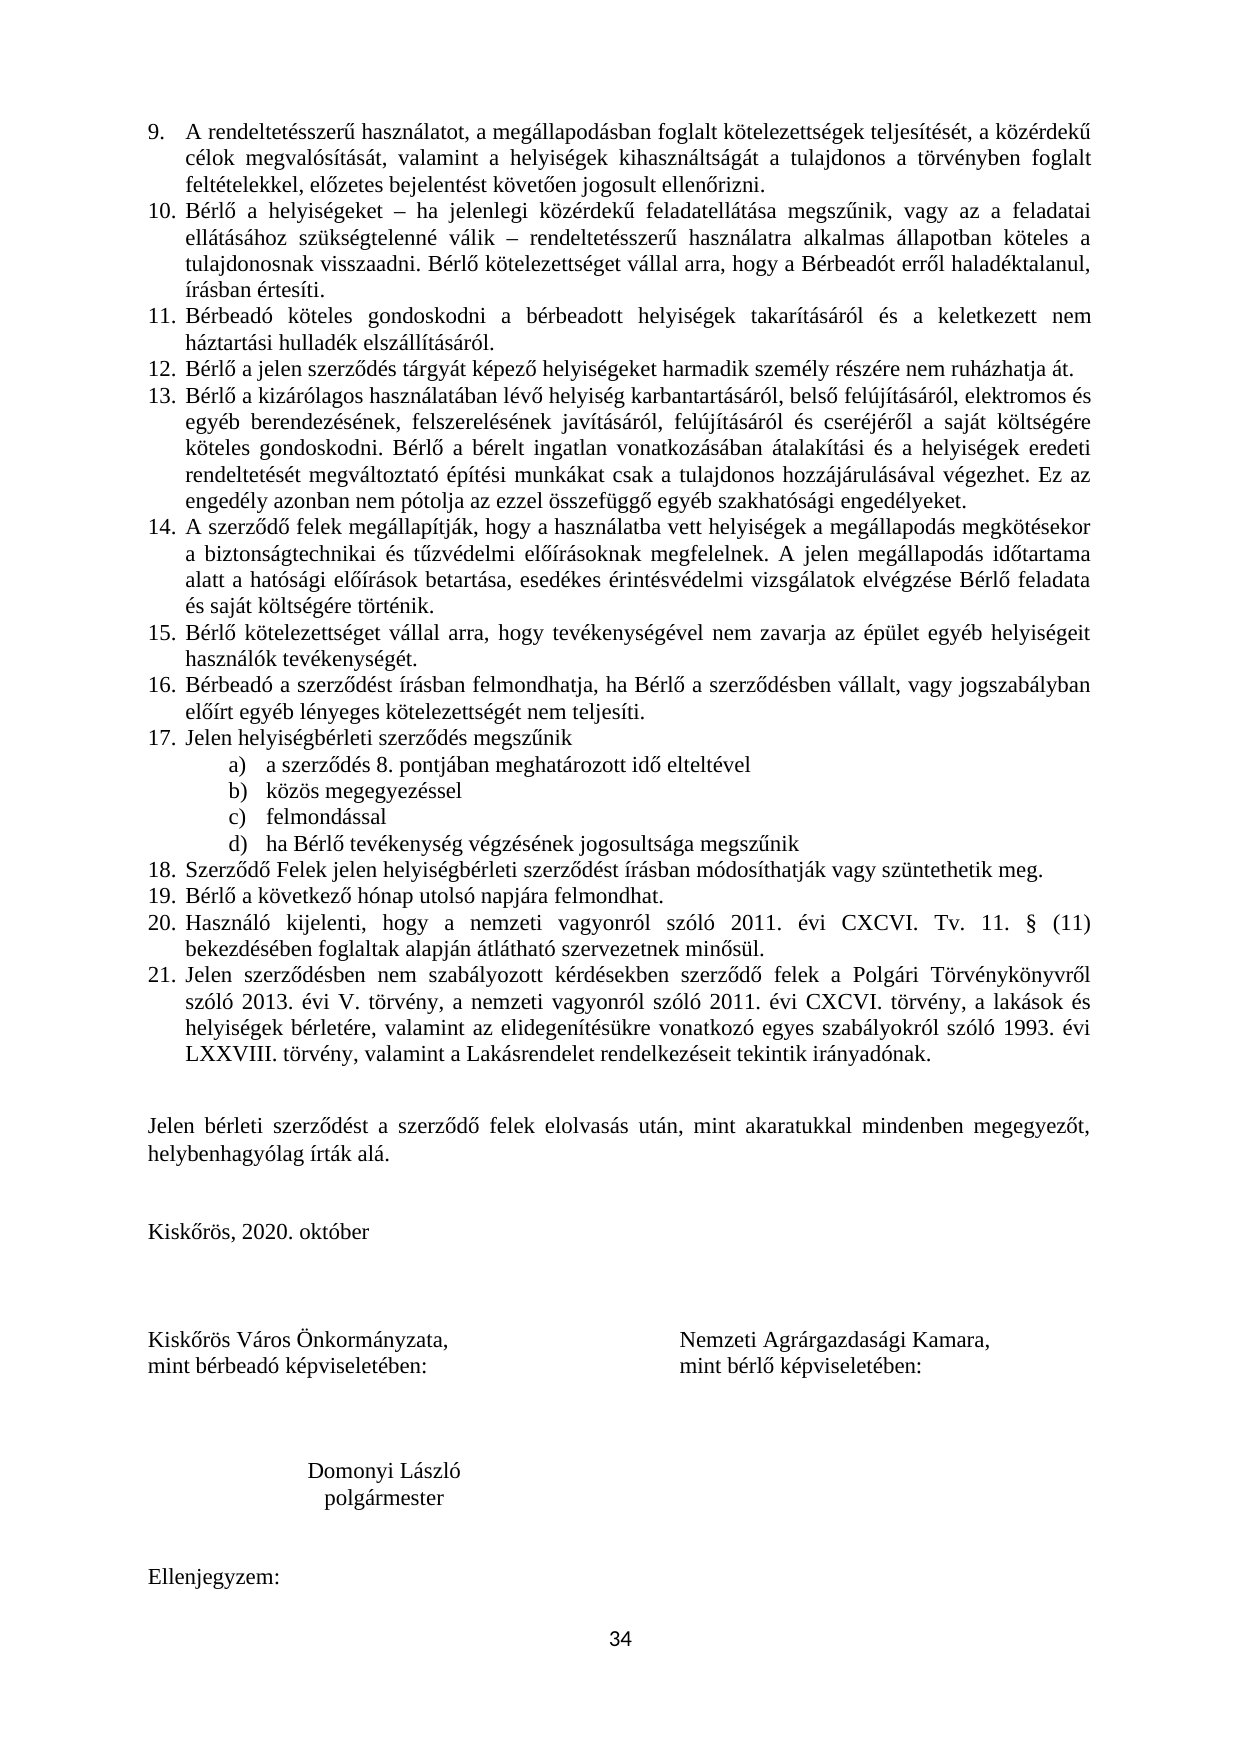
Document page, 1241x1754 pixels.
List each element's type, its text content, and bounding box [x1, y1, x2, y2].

subtitle Kiskőrös, 2020. október [148, 1218, 1092, 1244]
list ha Bérlő tevékenység végzésének jogosultsága megszűnik [228, 830, 1092, 856]
text polgármester [148, 1484, 1092, 1510]
list Bérbeadó a szerződést írásban felmondhatja, ha Bérlő a szerződésben vállalt, vagy jogszabályban előírt egyéb lényeges kötelezettségét nem teljesíti. [148, 672, 1092, 724]
list Bérlő a helyiségeket – ha jelenlegi közérdekű feladatellátása megszűnik, vagy az a feladatai ellátásához szükségtelenné válik – rendeltetésszerű használatra alkalmas állapotban köteles a tulajdonosnak visszaadni. Bérlő kötelezettséget vállal arra, hogy a Bérbeadót erről haladéktalanul, írásban értesíti. [148, 197, 1092, 303]
list Bérbeadó köteles gondoskodni a bérbeadott helyiségek takarításáról és a keletkezett nem háztartási hulladék elszállításáról. [148, 303, 1092, 355]
list A rendeltetésszerű használatot, a megállapodásban foglalt kötelezettségek teljesítését, a közérdekű célok megvalósítását, valamint a helyiségek kihasználtságát a tulajdonos a törvényben foglalt feltételekkel, előzetes bejelentést követően jogosult ellenőrizni. [148, 118, 1092, 197]
list Bérlő a kizárólagos használatában lévő helyiség karbantartásáról, belső felújításáról, elektromos és egyéb berendezésének, felszerelésének javításáról, felújításáról és cseréjéről a saját költségére köteles gondoskodni. Bérlő a bérelt ingatlan vonatkozásában átalakítási és a helyiségek eredeti rendeltetését megváltoztató építési munkákat csak a tulajdonos hozzájárulásával végezhet. Ez az engedély azonban nem pótolja az ezzel összefüggő egyéb szakhatósági engedélyeket. [148, 382, 1092, 513]
list Bérlő kötelezettséget vállal arra, hogy tevékenységével nem zavarja az épület egyéb helyiségeit használók tevékenységét. [148, 619, 1092, 672]
list A szerződő felek megállapítják, hogy a használatba vett helyiségek a megállapodás megkötésekor a biztonságtechnikai és tűzvédelmi előírásoknak megfelelnek. A jelen megállapodás időtartama alatt a hatósági előírások betartása, esedékes érintésvédelmi vizsgálatok elvégzése Bérlő feladata és saját költségére történik. [148, 513, 1092, 619]
text Ellenjegyzem: [148, 1563, 1092, 1589]
list Bérlő a következő hónap utolsó napjára felmondhat. [148, 882, 1092, 909]
list felmondással [228, 803, 1092, 830]
list Bérlő a jelen szerződés tárgyát képező helyiségeket harmadik személy részére nem ruházhatja át. [148, 355, 1092, 382]
list közös megegyezéssel [228, 777, 1092, 803]
text Domonyi László [148, 1457, 1092, 1484]
list a szerződés 8. pontjában meghatározott idő elteltével [228, 751, 1092, 777]
list Szerződő Felek jelen helyiségbérleti szerződést írásban módosíthatják vagy szüntethetik meg. [148, 856, 1092, 882]
text Jelen bérleti szerződést a szerződő felek elolvasás után, mint akaratukkal mindenben megegyezőt, helybenhagyólag írták alá. [148, 1112, 1092, 1167]
list Jelen helyiségbérleti szerződés megszűnik [148, 724, 1092, 751]
list Jelen szerződésben nem szabályozott kérdésekben szerződő felek a Polgári Törvénykönyvről szóló 2013. évi V. törvény, a nemzeti vagyonról szóló 2011. évi CXCVI. törvény, a lakások és helyiségek bérletére, valamint az elidegenítésükre vonatkozó egyes szabályokról szóló 1993. évi LXXVIII. törvény, valamint a Lakásrendelet rendelkezéseit tekintik irányadónak. [148, 961, 1092, 1067]
text Kiskőrös Város Önkormányzata, Nemzeti Agrárgazdasági Kamara, [148, 1326, 1092, 1352]
text mint bérbeadó képviseletében: mint bérlő képviseletében: [148, 1352, 1092, 1378]
list Használó kijelenti, hogy a nemzeti vagyonról szóló 2011. évi CXCVI. Tv. 11. § (11) bekezdésében foglaltak alapján átlátható szervezetnek minősül. [148, 909, 1092, 961]
